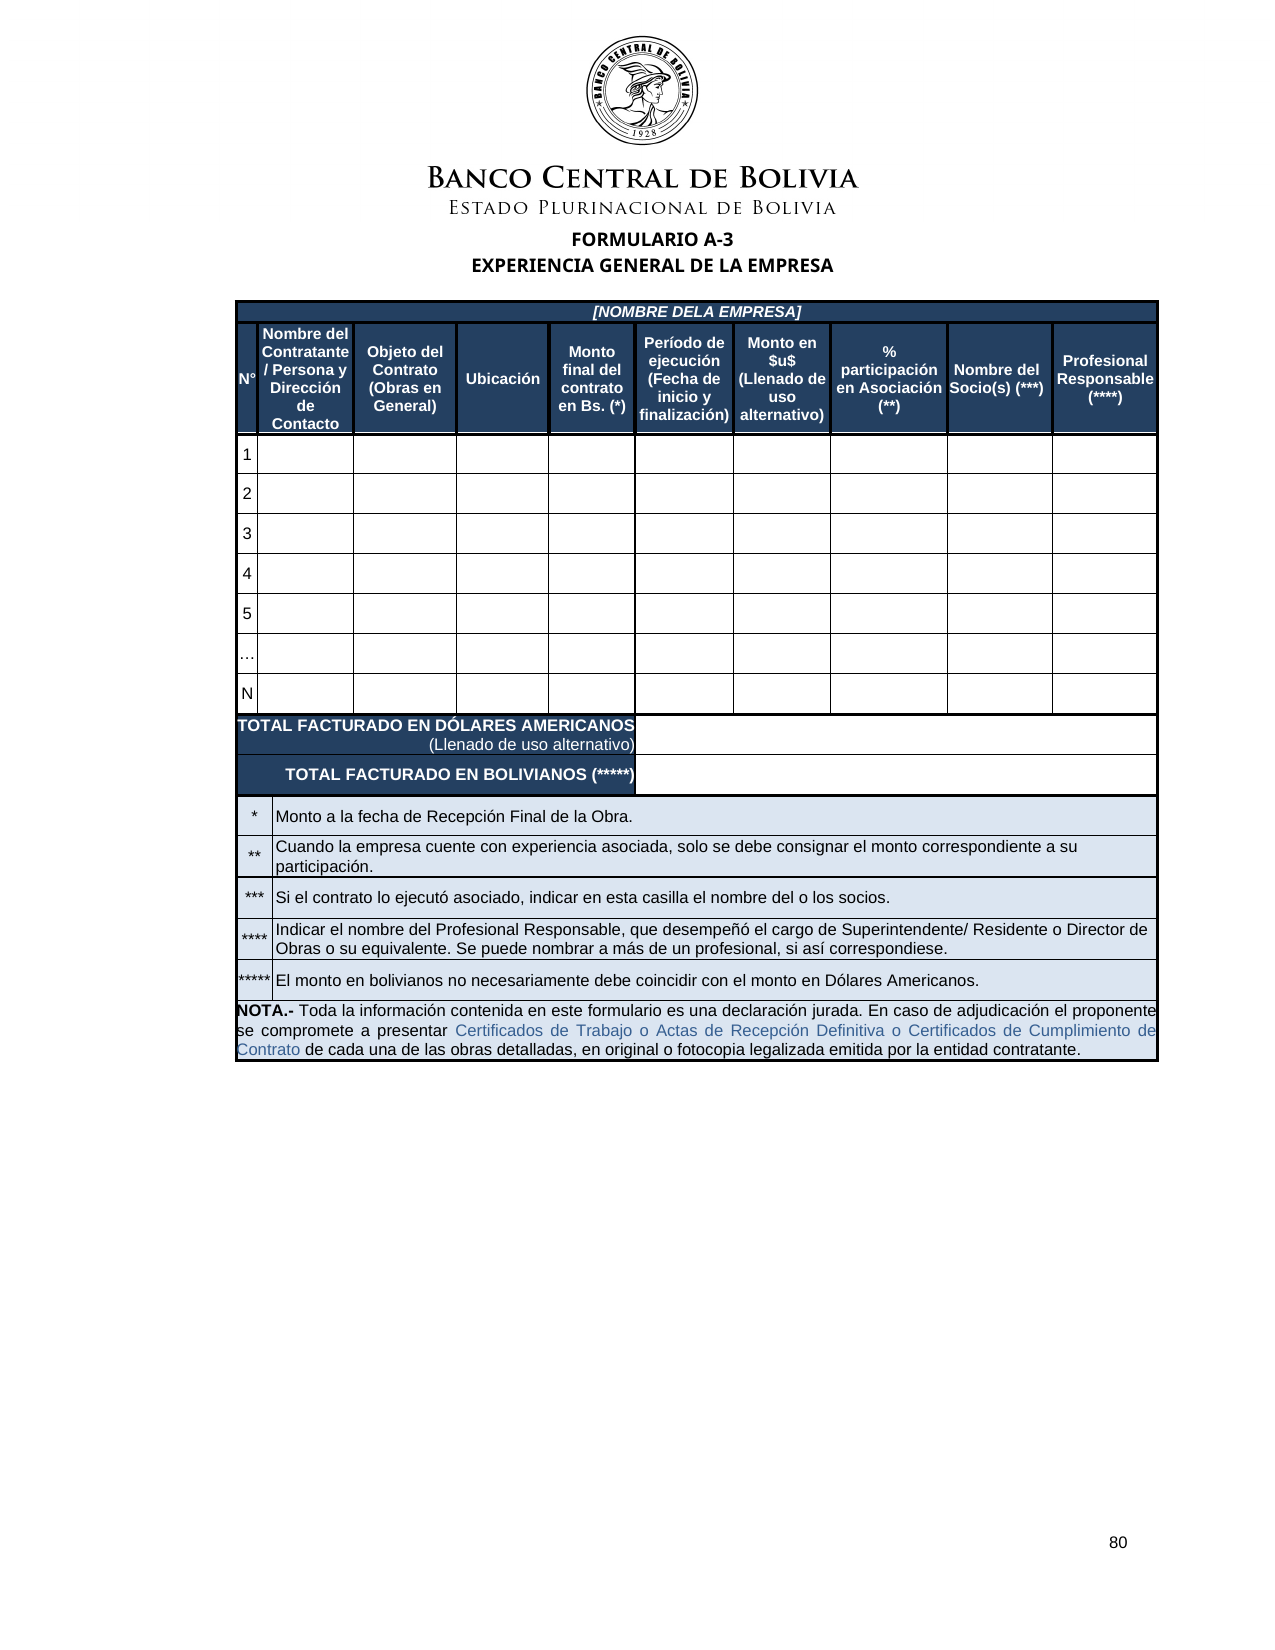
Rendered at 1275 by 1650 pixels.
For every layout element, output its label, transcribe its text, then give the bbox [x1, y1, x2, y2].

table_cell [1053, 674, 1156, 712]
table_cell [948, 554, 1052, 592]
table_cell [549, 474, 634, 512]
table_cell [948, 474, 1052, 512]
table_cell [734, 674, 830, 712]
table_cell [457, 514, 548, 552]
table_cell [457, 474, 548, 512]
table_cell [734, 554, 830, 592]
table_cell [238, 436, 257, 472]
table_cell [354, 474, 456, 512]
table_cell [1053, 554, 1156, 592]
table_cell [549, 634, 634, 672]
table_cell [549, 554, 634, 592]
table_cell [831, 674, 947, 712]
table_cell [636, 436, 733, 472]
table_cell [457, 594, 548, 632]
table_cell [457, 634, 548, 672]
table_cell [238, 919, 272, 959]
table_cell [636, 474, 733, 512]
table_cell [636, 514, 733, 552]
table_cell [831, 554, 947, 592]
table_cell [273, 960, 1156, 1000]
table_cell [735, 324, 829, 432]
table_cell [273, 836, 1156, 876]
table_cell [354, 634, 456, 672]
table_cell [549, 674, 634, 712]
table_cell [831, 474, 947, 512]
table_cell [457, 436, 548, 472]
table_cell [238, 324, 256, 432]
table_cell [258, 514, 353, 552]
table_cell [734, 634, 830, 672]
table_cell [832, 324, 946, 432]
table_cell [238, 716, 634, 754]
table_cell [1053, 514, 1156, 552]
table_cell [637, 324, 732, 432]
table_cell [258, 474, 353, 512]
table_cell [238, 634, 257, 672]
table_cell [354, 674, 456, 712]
text EXPERIENCIA GENERAL DE LA EMPRESA [177, 252, 1127, 277]
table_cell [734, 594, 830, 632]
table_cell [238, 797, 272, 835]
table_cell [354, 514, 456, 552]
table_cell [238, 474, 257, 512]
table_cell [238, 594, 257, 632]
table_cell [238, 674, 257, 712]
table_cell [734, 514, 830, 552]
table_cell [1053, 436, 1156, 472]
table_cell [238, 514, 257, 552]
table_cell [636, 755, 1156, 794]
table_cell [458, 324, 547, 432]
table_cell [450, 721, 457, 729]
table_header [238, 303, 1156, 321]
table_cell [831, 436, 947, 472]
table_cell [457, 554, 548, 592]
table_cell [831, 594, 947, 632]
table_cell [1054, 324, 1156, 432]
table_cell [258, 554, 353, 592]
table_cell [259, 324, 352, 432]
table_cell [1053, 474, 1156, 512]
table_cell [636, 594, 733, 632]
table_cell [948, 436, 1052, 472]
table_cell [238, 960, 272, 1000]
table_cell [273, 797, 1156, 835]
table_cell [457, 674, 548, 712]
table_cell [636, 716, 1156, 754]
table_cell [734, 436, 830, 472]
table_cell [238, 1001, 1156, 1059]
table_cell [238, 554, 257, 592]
text FORMULARIO A-3 [177, 222, 1127, 252]
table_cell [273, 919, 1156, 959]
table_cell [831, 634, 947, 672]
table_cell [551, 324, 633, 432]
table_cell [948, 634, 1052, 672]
picture [9, 0, 1271, 222]
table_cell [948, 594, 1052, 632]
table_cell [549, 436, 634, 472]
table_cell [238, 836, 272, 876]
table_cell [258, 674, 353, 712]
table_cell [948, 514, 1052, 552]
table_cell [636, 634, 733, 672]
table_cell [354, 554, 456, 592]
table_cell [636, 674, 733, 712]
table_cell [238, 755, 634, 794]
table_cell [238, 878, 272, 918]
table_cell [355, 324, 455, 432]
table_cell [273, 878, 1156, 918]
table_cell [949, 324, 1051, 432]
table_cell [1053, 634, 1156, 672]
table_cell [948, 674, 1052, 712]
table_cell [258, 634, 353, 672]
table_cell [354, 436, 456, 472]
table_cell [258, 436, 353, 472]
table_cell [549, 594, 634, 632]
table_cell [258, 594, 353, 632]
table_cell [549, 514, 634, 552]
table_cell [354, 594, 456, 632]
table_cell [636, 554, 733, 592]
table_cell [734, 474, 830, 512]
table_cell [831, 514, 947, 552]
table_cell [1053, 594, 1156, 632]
